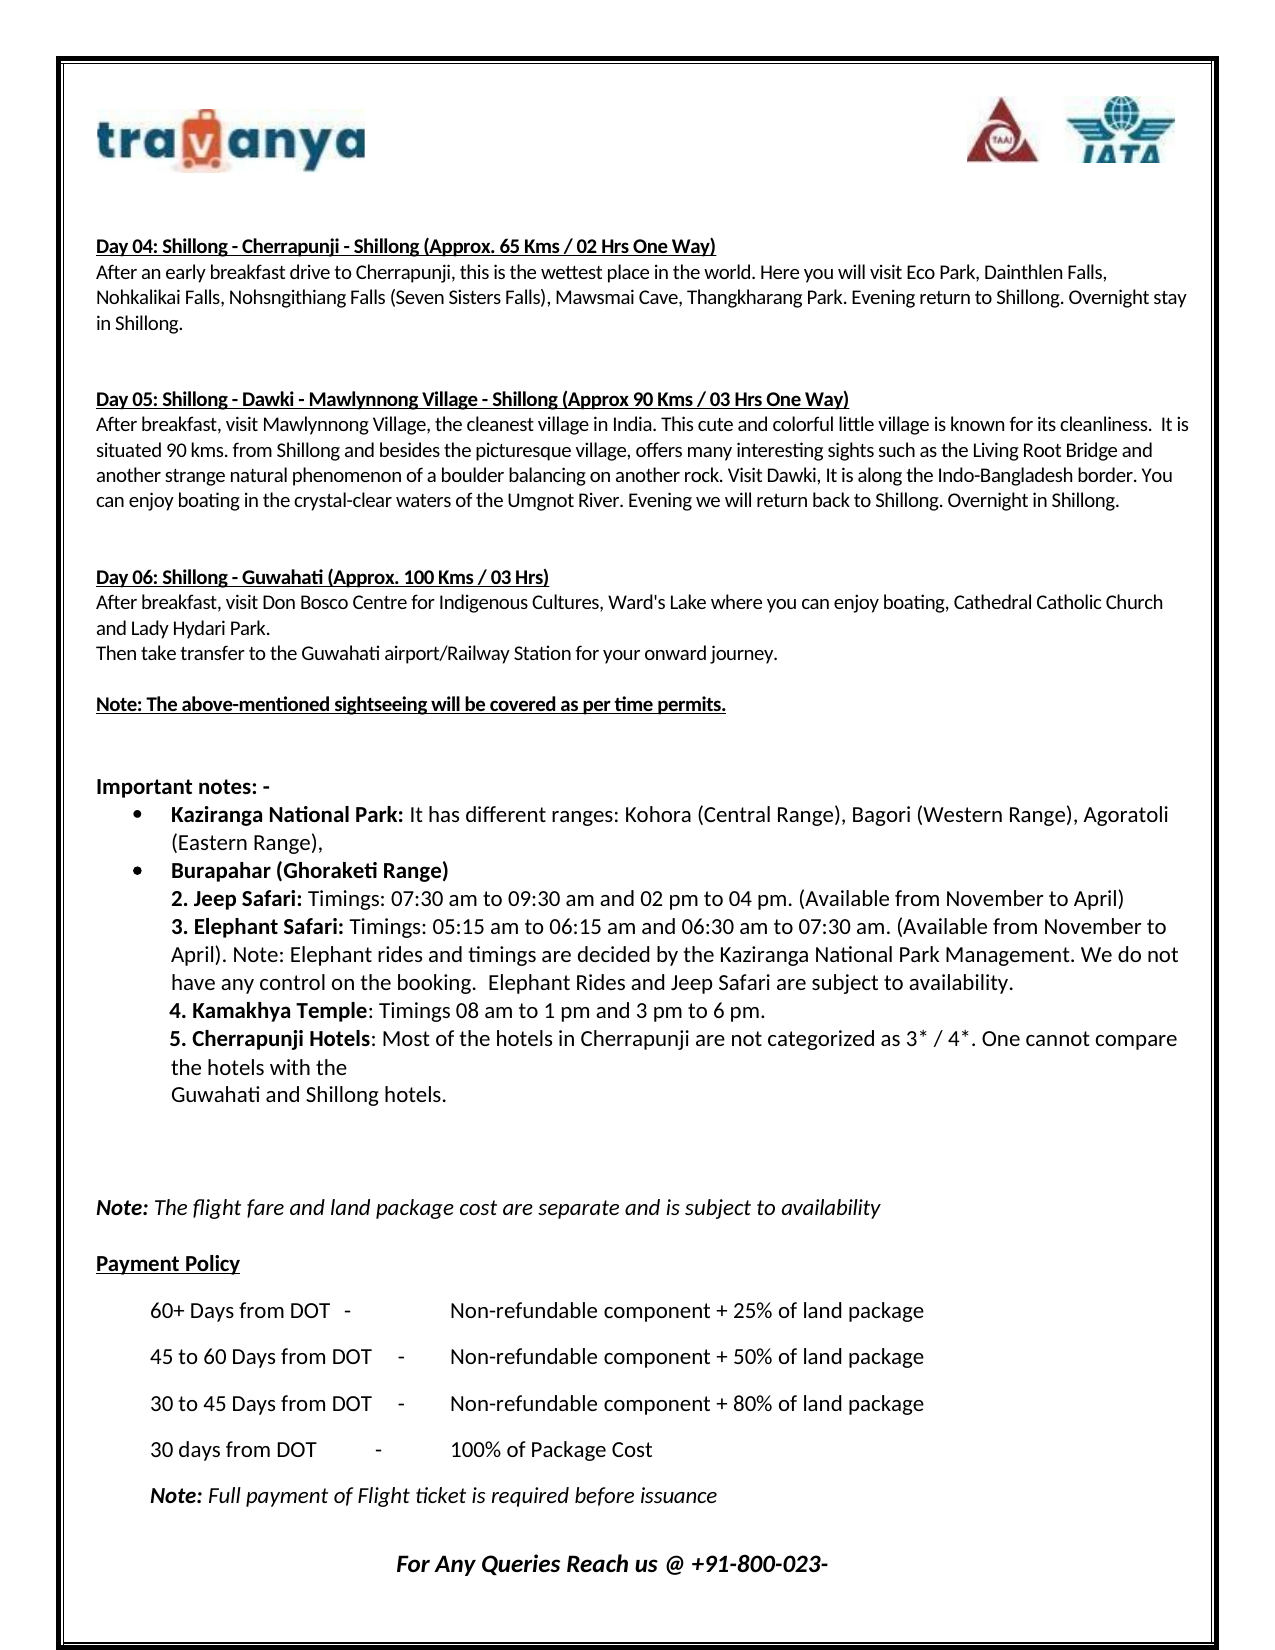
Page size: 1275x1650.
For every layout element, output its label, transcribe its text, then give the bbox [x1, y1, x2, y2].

list Guwahati and Shillong hotels. [171, 1081, 1194, 1109]
text Day 04: Shillong - Cherrapunji - Shillong (Approx. 65 Kms / 02 Hrs One Way) [96, 233, 1194, 259]
list 4. Kamakhya Temple: Timings 08 am to 1 pm and 3 pm to 6 pm. [133, 997, 1194, 1024]
picture [965, 96, 1174, 163]
list 3. Elephant Safari: Timings: 05:15 am to 06:15 am and 06:30 am to 07:30 am. (Available from November to April). Note: Elephant rides and timings are decided by the Kaziranga National Park Management. We do not have any control on the booking. Elephant Rides and Jeep Safari are subject to availability. [171, 912, 1194, 997]
text Note: The above-mentioned sightseeing will be covered as per time permits. [96, 691, 1194, 716]
text After an early breakfast drive to Cherrapunji, this is the wettest place in the world. Here you will visit Eco Park, Dainthlen Falls, Nohkalikai Falls, Nohsngithiang Falls (Seven Sisters Falls), Mawsmai Cave, Thangkharang Park. Evening return to Shillong. Overnight stay in Shillong. [96, 259, 1194, 335]
text Payment Policy [96, 1249, 1194, 1277]
list 2. Jeep Safari: Timings: 07:30 am to 09:30 am and 02 pm to 04 pm. (Available from November to April) [171, 884, 1194, 912]
text Day 06: Shillong - Guwahati (Approx. 100 Kms / 03 Hrs) [96, 564, 1194, 589]
text Note: The flight fare and land package cost are separate and is subject to availability [96, 1193, 1194, 1221]
list Kaziranga National Park: It has different ranges: Kohora (Central Range), Bagori (Western Range), Agoratoli (Eastern Range), [133, 800, 1194, 856]
text 60+ Days from DOT - Non-refundable component + 25% of land package 45 to 60 Days from DOT - Non-refundable component + 50% of land package 30 to 45 Days from DOT - Non-refundable component + 80% of land package 30 days from DOT - 100% of Package Cost [150, 1296, 924, 1463]
list 5. Cherrapunji Hotels: Most of the hotels in Cherrapunji are not categorized as 3* / 4*. One cannot compare the hotels with the [133, 1024, 1194, 1081]
text After breakfast, visit Mawlynnong Village, the cleanest village in India. This cute and colorful little village is known for its cleanliness. It is situated 90 kms. from Shillong and besides the picturesque village, offers many interesting sights such as the Living Root Bridge and another strange natural phenomenon of a boulder balancing on another rock. Visit Dawki, It is along the Indo-Bangladesh border. You can enjoy boating in the crystal-clear waters of the Umgnot River. Evening we will return back to Shillong. Overnight in Shillong. [96, 411, 1194, 513]
text Then take transfer to the Guwahati airport/Railway Station for your onward journey. [96, 640, 1194, 666]
picture [95, 109, 364, 171]
text After breakfast, visit Don Bosco Centre for Indigenous Cultures, Ward's Lake where you can enjoy boating, Cathedral Catholic Church and Lady Hydari Park. [96, 589, 1194, 640]
text Day 05: Shillong - Dawki - Mawlynnong Village - Shillong (Approx 90 Kms / 03 Hrs One Way) [96, 386, 1194, 411]
text Important notes: - [96, 772, 1194, 800]
list Burapahar (Ghoraketi Range) [133, 856, 1194, 884]
text Note: Full payment of Flight ticket is required before issuance [150, 1482, 1194, 1509]
